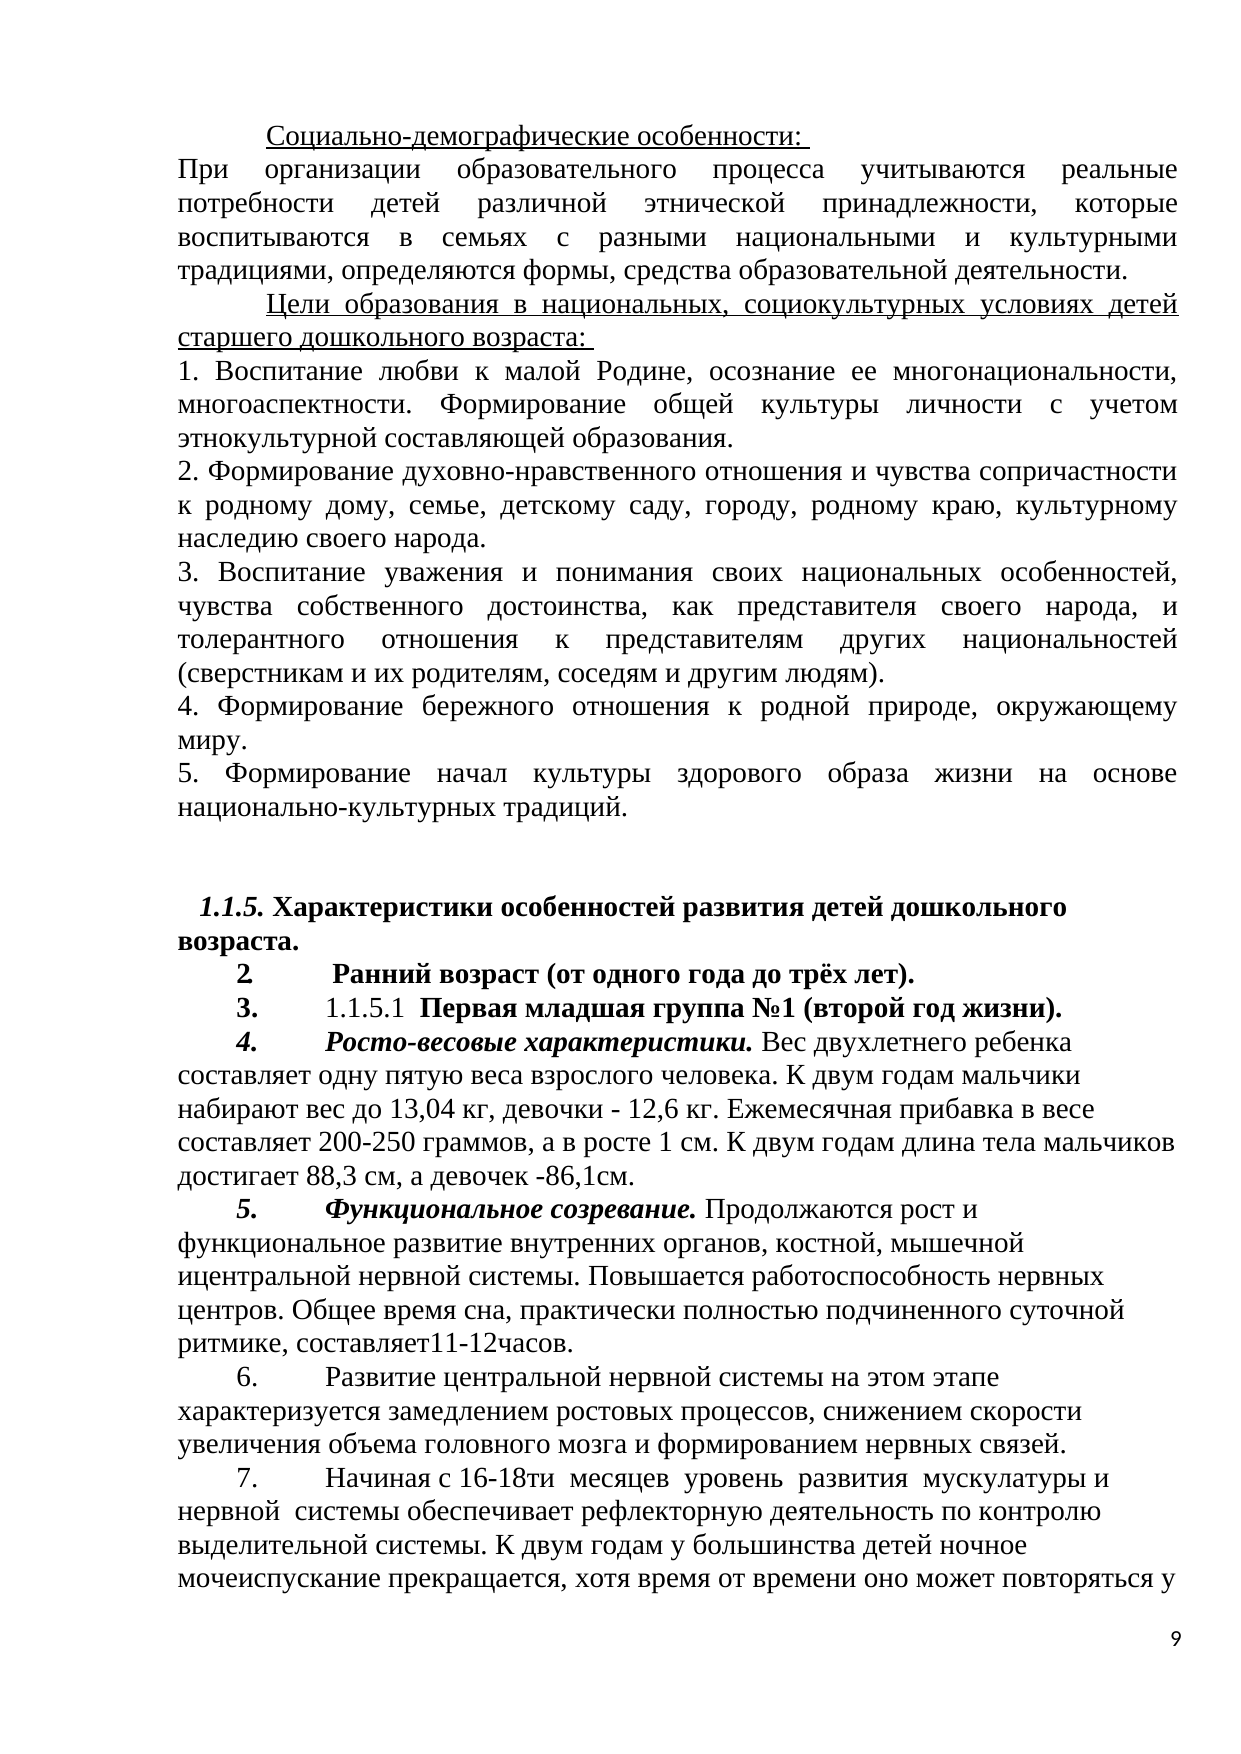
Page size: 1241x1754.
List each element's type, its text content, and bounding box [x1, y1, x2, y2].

list 1.1.5.1 Первая младшая группа №1 (второй год жизни). [177, 990, 1181, 1024]
text Цели образования в национальных, социокультурных условиях детей старшего дошкольного возраста: [177, 286, 1178, 353]
text 1. Воспитание любви к малой Родине, осознание ее многонациональности, многоаспектности. Формирование общей культуры личности с учетом этнокультурной составляющей образования. [177, 353, 1178, 453]
text 5. Формирование начал культуры здорового образа жизни на основе национально-культурных традиций. [177, 755, 1178, 822]
list Функциональное созревание. Продолжаются рост и функциональное развитие внутренних органов, костной, мышечной ицентральной нервной системы. Повышается работоспособность нервных центров. Общее время сна, практически полностью подчиненного суточной ритмике, составляет11-12часов. [177, 1191, 1181, 1359]
list Росто-весовые характеристики. Вес двухлетнего ребенка составляет одну пятую веса взрослого человека. К двум годам мальчики набирают вес до 13,04 кг, девочки - 12,6 кг. Ежемесячная прибавка в весе составляет 200-250 граммов, а в росте 1 см. К двум годам длина тела мальчиков достигает 88,3 см, а девочек -86,1см. [177, 1024, 1181, 1191]
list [177, 1460, 1181, 1594]
list Ранний возраст (от одного года до трёх лет). [177, 957, 1181, 990]
text 3. Воспитание уважения и понимания своих национальных особенностей, чувства собственного достоинства, как представителя своего народа, и толерантного отношения к представителям других национальностей (сверстникам и их родителям, соседям и другим людям). [177, 554, 1178, 688]
list Развитие центральной нервной системы на этом этапе характеризуется замедлением ростовых процессов, снижением скорости увеличения объема головного мозга и формированием нервных связей. [177, 1359, 1181, 1460]
text 4. Формирование бережного отношения к родной природе, окружающему миру. [177, 688, 1178, 755]
text 2. Формирование духовно-нравственного отношения и чувства сопричастности к родному дому, семье, детскому саду, городу, родному краю, культурному наследию своего народа. [177, 453, 1178, 554]
text 1.1.5. Характеристики особенностей развития детей дошкольного возраста. [177, 889, 1127, 957]
text При организации образовательного процесса учитываются реальные потребности детей различной этнической принадлежности, которые воспитываются в семьях с разными национальными и культурными традициями, определяются формы, средства образовательной деятельности. [177, 152, 1178, 286]
text Социально-демографические особенности: [177, 118, 1178, 152]
